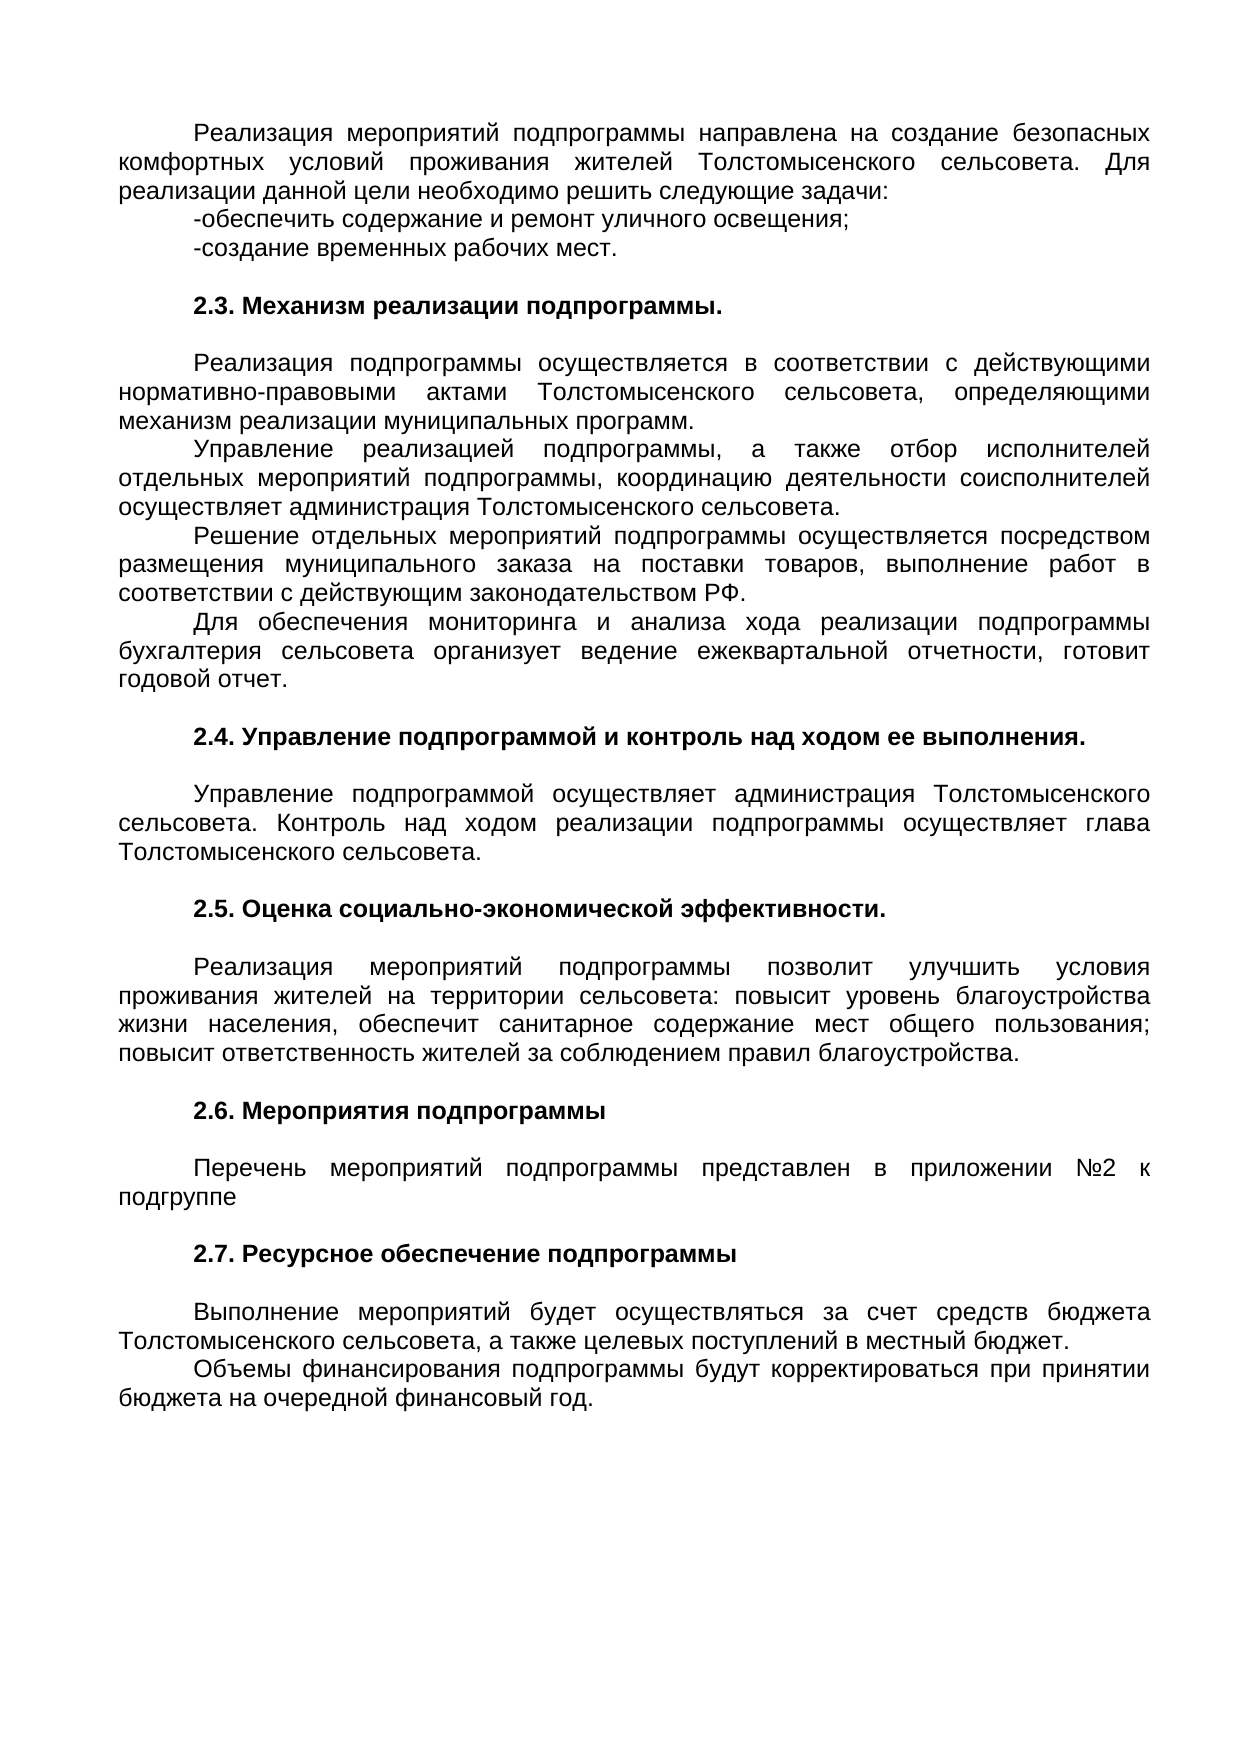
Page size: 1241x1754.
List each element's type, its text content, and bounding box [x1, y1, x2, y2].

text Реализация подпрограммы осуществляется в соответствии с действующими нормативно-правовыми актами Толстомысенского сельсовета, определяющими механизм реализации муниципальных программ. [118, 348, 1152, 434]
text 2.4. Управление подпрограммой и контроль над ходом ее выполнения. [118, 722, 1152, 751]
text Для обеспечения мониторинга и анализа хода реализации подпрограммы бухгалтерия сельсовета организует ведение ежеквартальной отчетности, готовит годовой отчет. [118, 607, 1152, 693]
text 2.5. Оценка социально-экономической эффективности. [118, 894, 1152, 923]
text Реализация мероприятий подпрограммы направлена на создание безопасных комфортных условий проживания жителей Толстомысенского сельсовета. Для реализации данной цели необходимо решить следующие задачи: [118, 118, 1152, 204]
text Объемы финансирования подпрограммы будут корректироваться при принятии бюджета на очередной финансовый год. [118, 1354, 1152, 1412]
text Выполнение мероприятий будет осуществляться за счет средств бюджета Толстомысенского сельсовета, а также целевых поступлений в местный бюджет. [118, 1297, 1152, 1354]
text -создание временных рабочих мест. [118, 233, 1152, 262]
text -обеспечить содержание и ремонт уличного освещения; [118, 204, 1152, 233]
text Реализация мероприятий подпрограммы позволит улучшить условия проживания жителей на территории сельсовета: повысит уровень благоустройства жизни населения, обеспечит санитарное содержание мест общего пользования; повысит ответственность жителей за соблюдением правил благоустройства. [118, 952, 1152, 1067]
text 2.7. Ресурсное обеспечение подпрограммы [118, 1239, 1152, 1268]
text Управление реализацией подпрограммы, а также отбор исполнителей отдельных мероприятий подпрограммы, координацию деятельности соисполнителей осуществляет администрация Толстомысенского сельсовета. [118, 434, 1152, 521]
text Перечень мероприятий подпрограммы представлен в приложении №2 к подгруппе [118, 1153, 1152, 1211]
text 2.3. Механизм реализации подпрограммы. [118, 291, 1152, 319]
text Управление подпрограммой осуществляет администрация Толстомысенского сельсовета. Контроль над ходом реализации подпрограммы осуществляет глава Толстомысенского сельсовета. [118, 779, 1152, 866]
text 2.6. Мероприятия подпрограммы [118, 1096, 1152, 1124]
text Решение отдельных мероприятий подпрограммы осуществляется посредством размещения муниципального заказа на поставки товаров, выполнение работ в соответствии с действующим законодательством РФ. [118, 521, 1152, 607]
